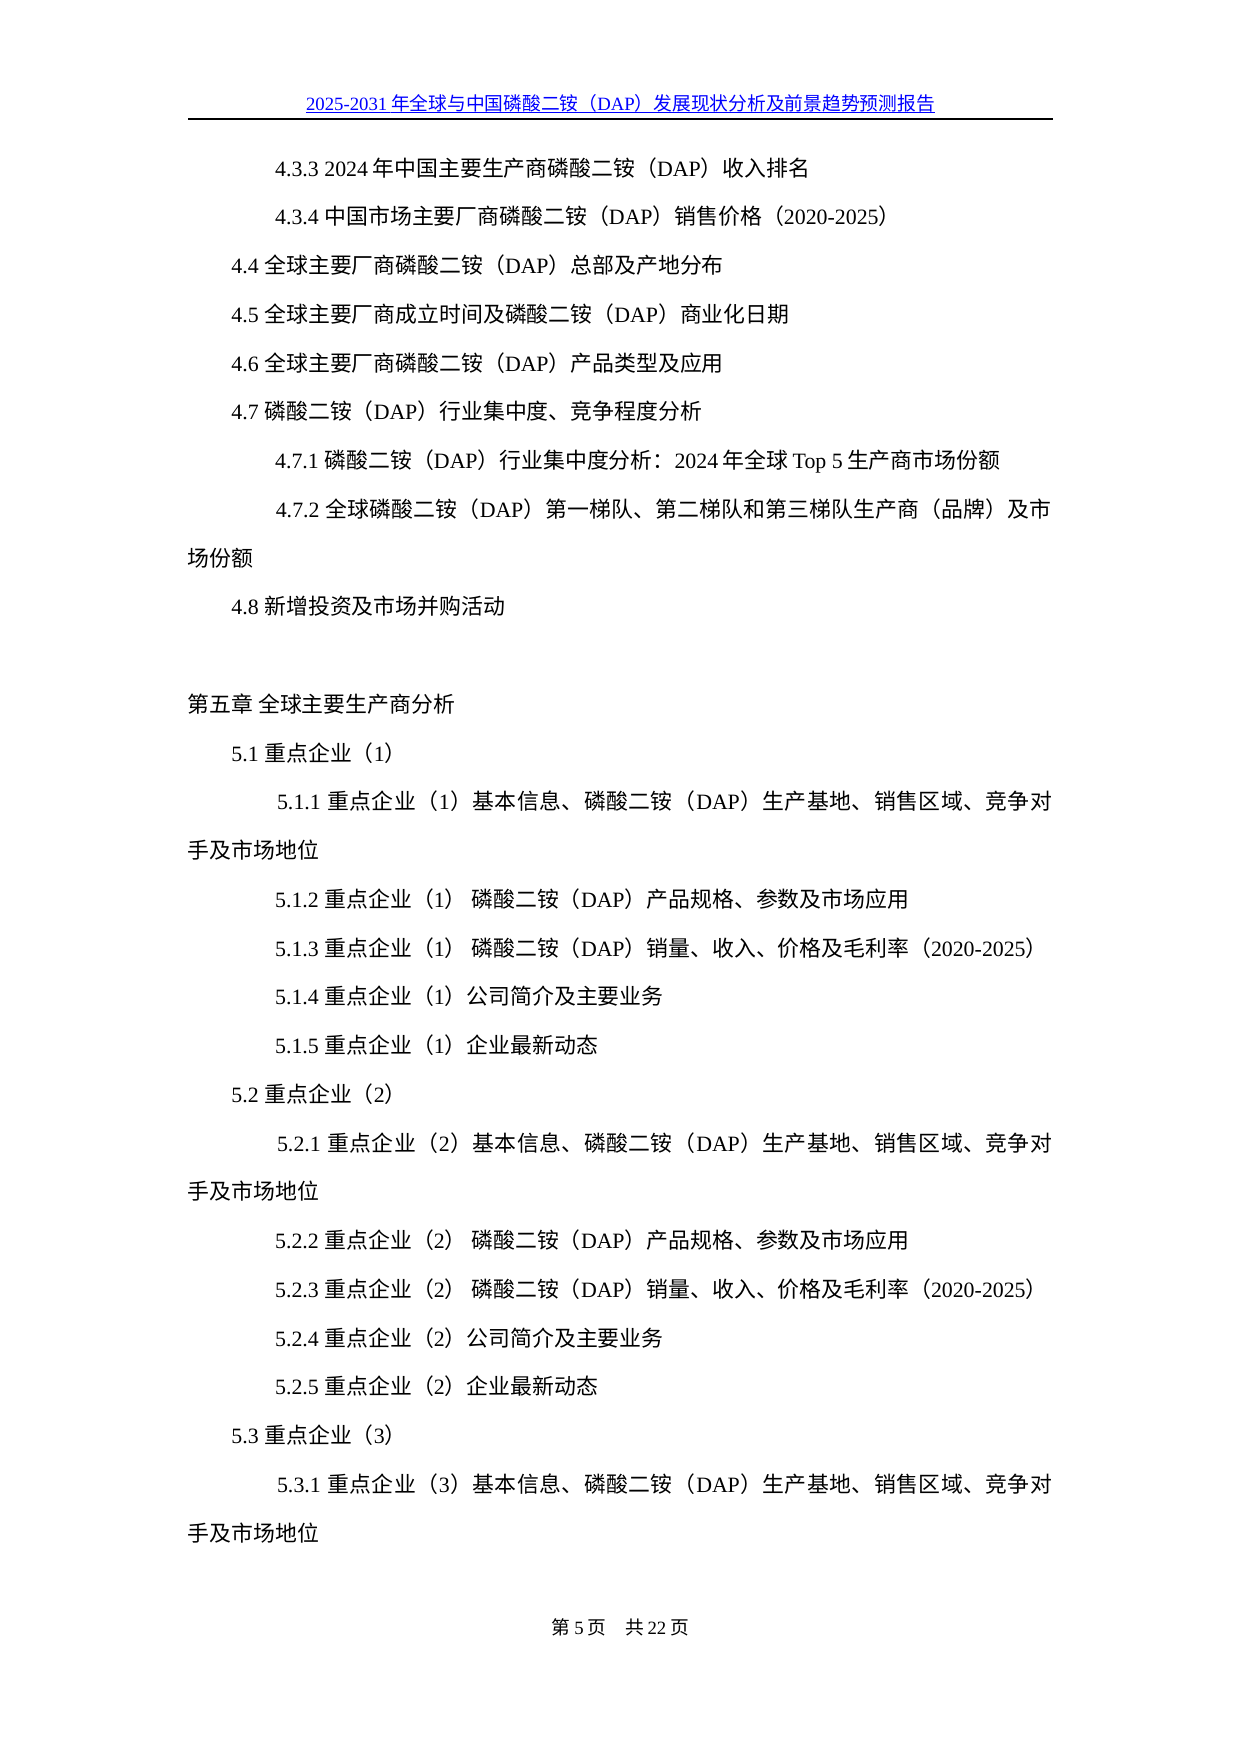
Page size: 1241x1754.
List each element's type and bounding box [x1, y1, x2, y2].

text [187, 150, 1053, 1548]
